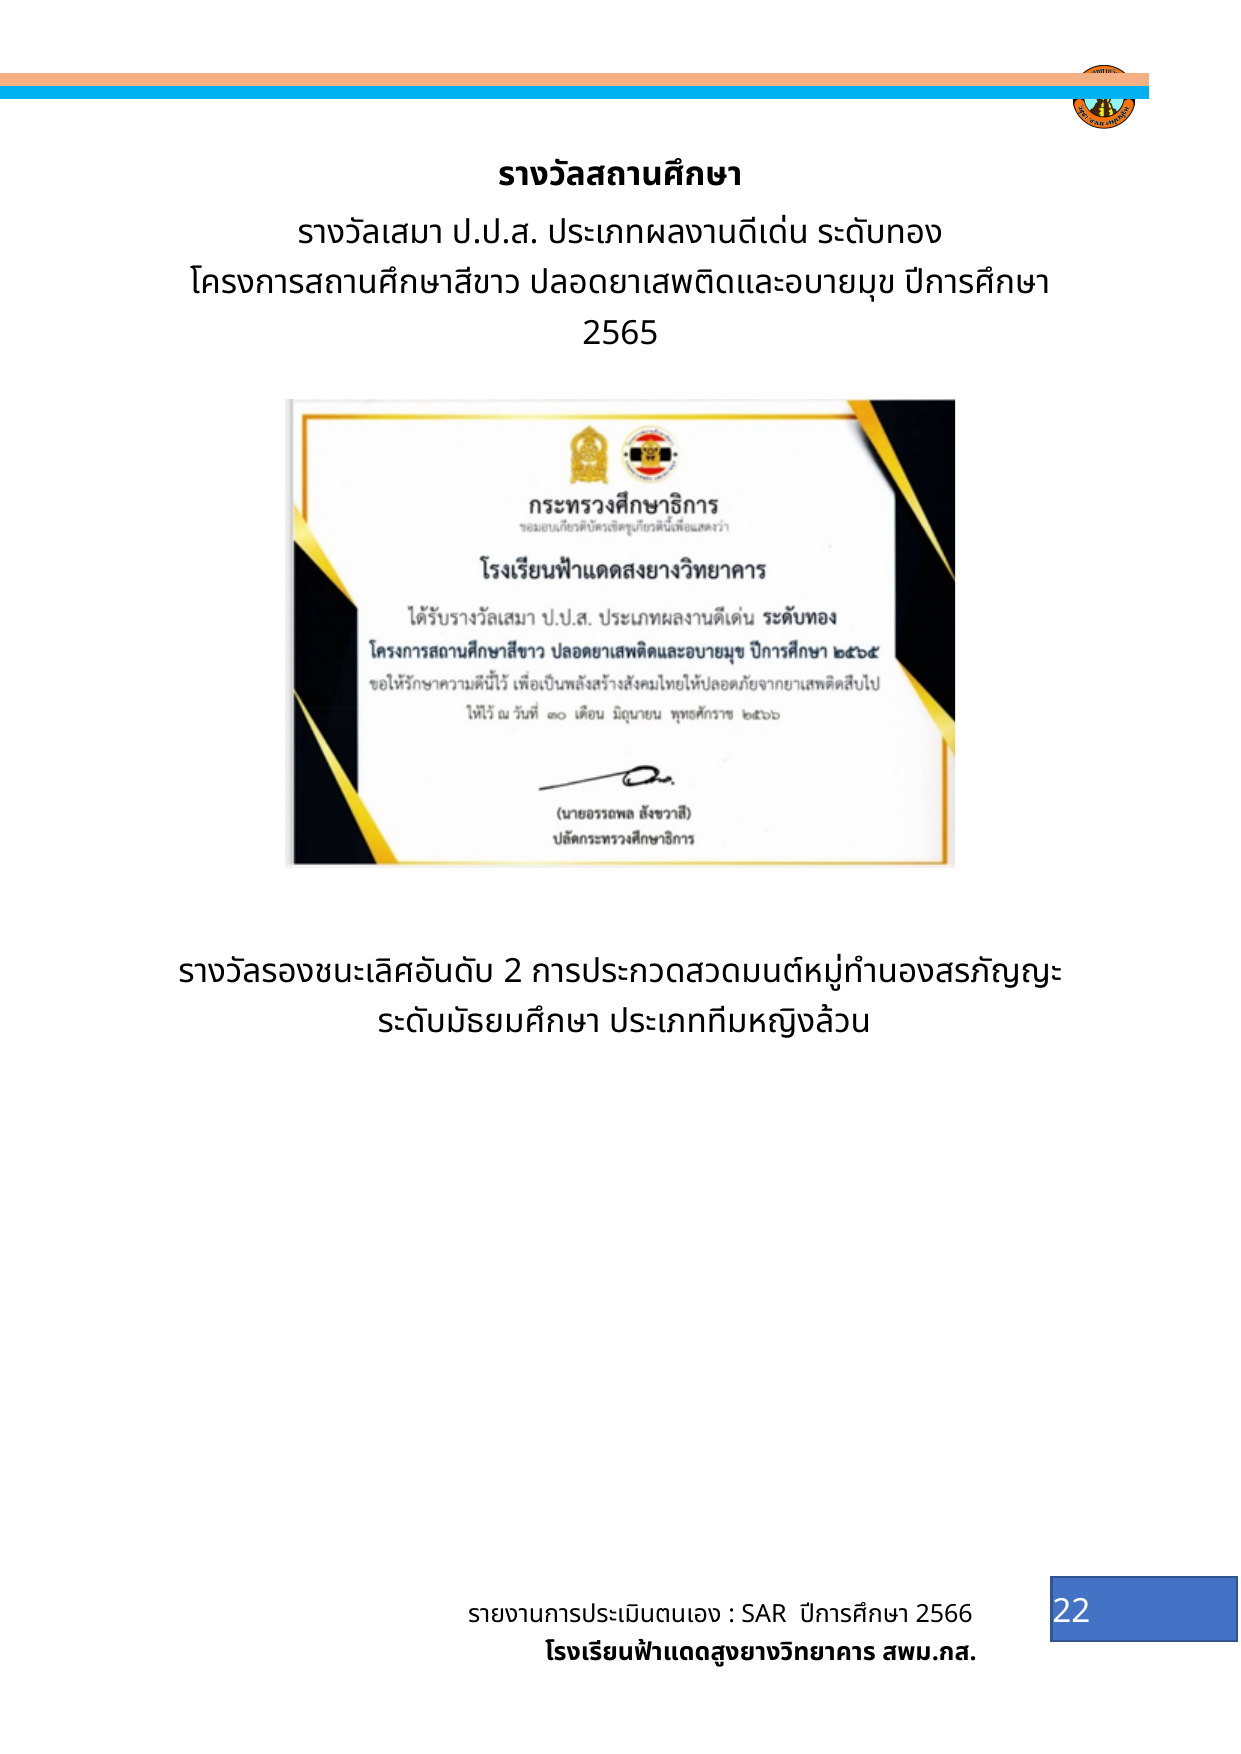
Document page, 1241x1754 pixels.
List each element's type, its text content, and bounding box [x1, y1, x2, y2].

text รางวัลสถานศึกษา [150, 150, 1090, 200]
text โครงการสถานศึกษาสีขาว ปลอดยาเสพติดและอบายมุข ปีการศึกษา 2565 [150, 258, 1090, 354]
text รางวัลเสมา ป.ป.ส. ประเภทผลงานดีเด่น ระดับทอง [150, 208, 1090, 258]
picture [1072, 100, 1136, 129]
text รางวัลรองชนะเลิศอันดับ 2 การประกวดสวดมนต์หมู่ทำนองสรภัญญะ [150, 947, 1090, 997]
picture [1072, 65, 1136, 73]
text ระดับมัธยมศึกษา ประเภททีมหญิงล้วน [150, 997, 1090, 1048]
picture [285, 399, 956, 868]
